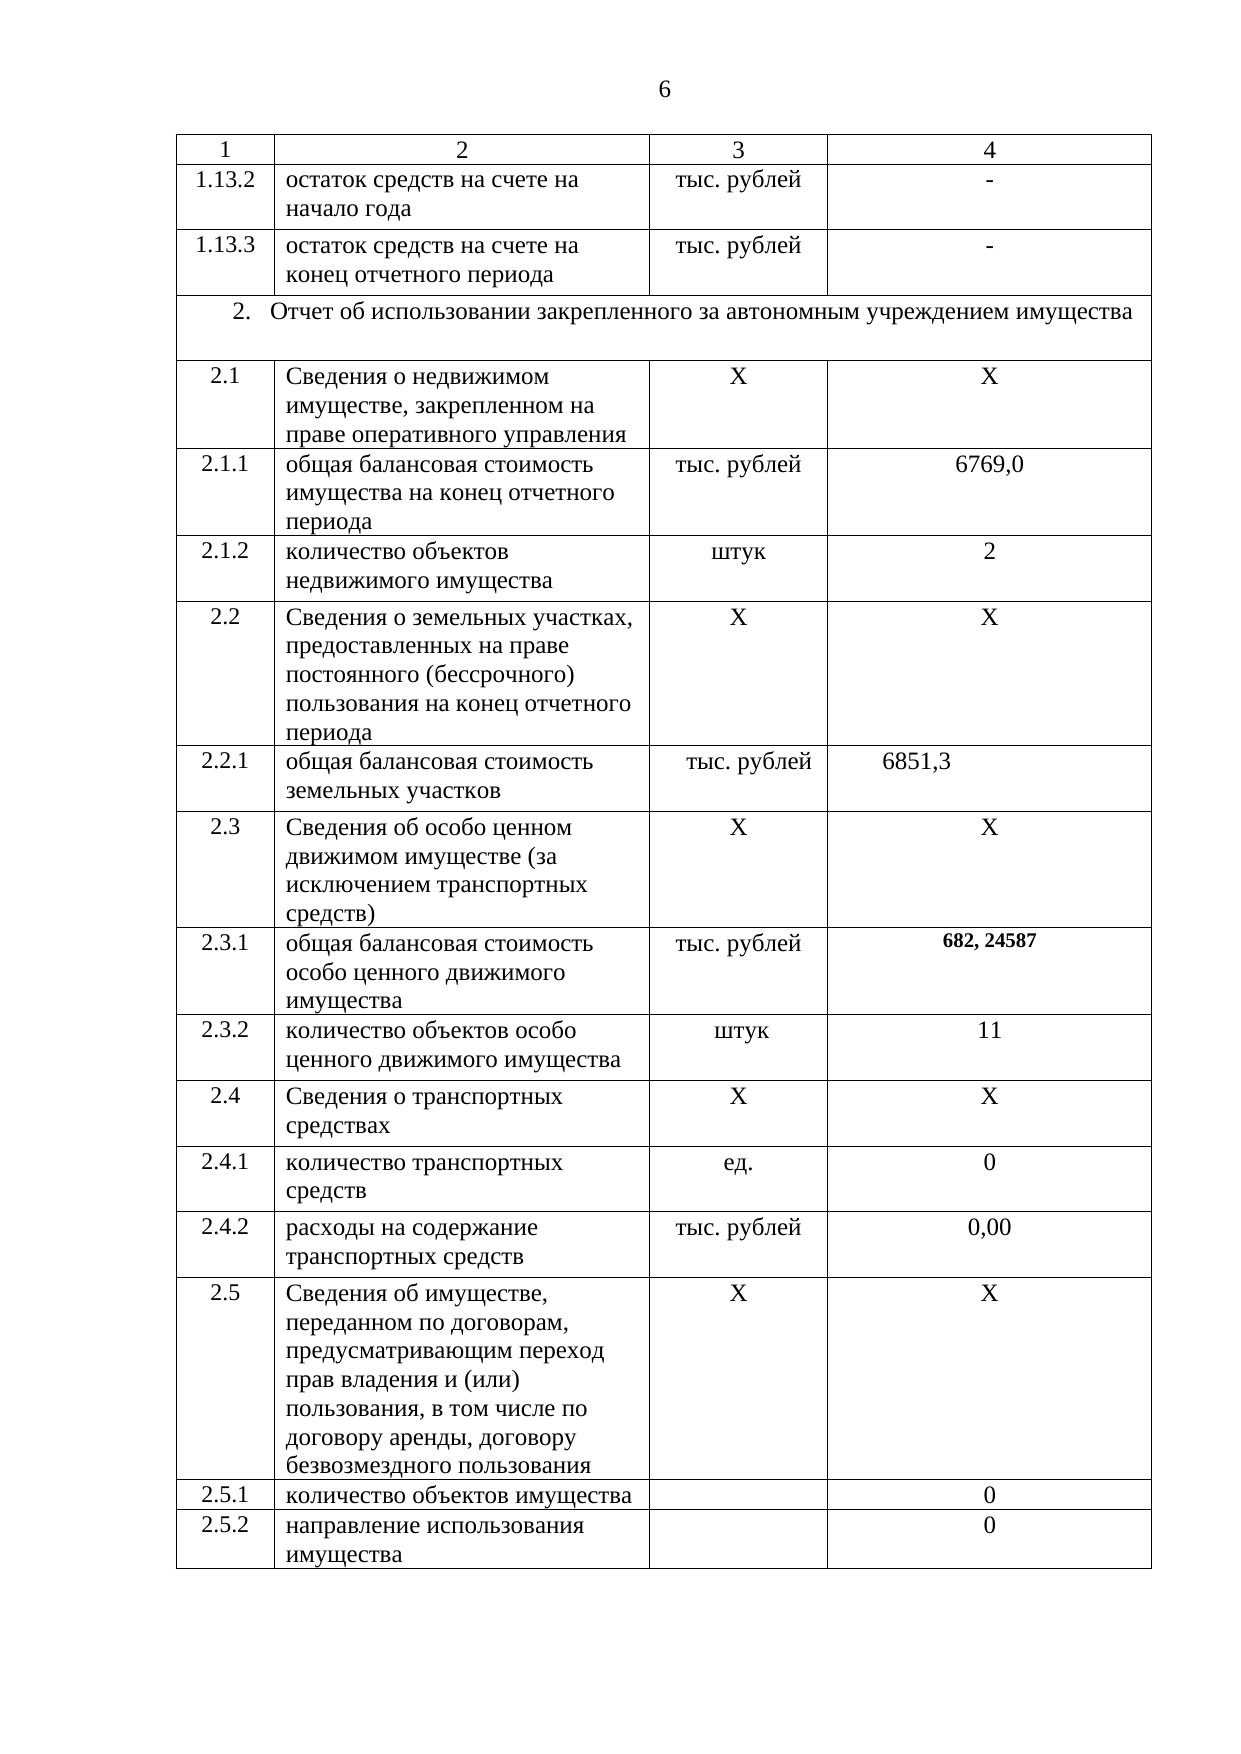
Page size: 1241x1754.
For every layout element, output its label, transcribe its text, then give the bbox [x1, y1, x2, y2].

table_cell Х [828, 812, 1151, 927]
table_cell Х [828, 1081, 1151, 1146]
table_cell Х [828, 602, 1151, 745]
table_cell 682, 24587 [828, 928, 1151, 1014]
table_cell Х [650, 1278, 827, 1479]
table_cell 2.4.1 [177, 1147, 274, 1211]
table_cell 2.4.2 [177, 1212, 274, 1277]
table_cell количество транспортных средств [275, 1147, 649, 1211]
table_cell 2.3.2 [177, 1015, 274, 1080]
table_cell 6769,0 [828, 449, 1151, 535]
table_cell Х [828, 361, 1151, 448]
table_cell [650, 1510, 827, 1567]
table_cell Сведения о земельных участках, предоставленных на праве постоянного (бессрочного) пользования на конец отчетного периода [275, 602, 649, 745]
table_cell - [828, 165, 1151, 229]
table_cell тыс. рублей [650, 746, 827, 811]
table_cell 2.1.1 [177, 449, 274, 535]
table_cell 2.3 [177, 812, 274, 927]
table_cell количество объектов имущества [275, 1480, 649, 1509]
table_cell Сведения об особо ценном движимом имуществе (за исключением транспортных средств) [275, 812, 649, 927]
table_header 1 [177, 135, 274, 163]
table_cell тыс. рублей [650, 230, 827, 295]
table_cell 2.4 [177, 1081, 274, 1146]
table_cell 2.5 [177, 1278, 274, 1479]
table_cell штук [650, 536, 827, 601]
table_cell штук [650, 1015, 827, 1080]
table_cell ед. [650, 1147, 827, 1211]
table_cell остаток средств на счете на начало года [275, 165, 649, 229]
table_cell 1.13.2 [177, 165, 274, 229]
table_cell тыс. рублей [650, 928, 827, 1014]
table_cell Х [828, 1278, 1151, 1479]
table_cell 1.13.3 [177, 230, 274, 295]
table_cell - [828, 230, 1151, 295]
table_cell 6851,3 [828, 746, 1151, 811]
table_cell [650, 1480, 827, 1509]
table_cell тыс. рублей [650, 449, 827, 535]
table_cell общая балансовая стоимость земельных участков [275, 746, 649, 811]
table_cell Х [650, 812, 827, 927]
table_cell 2.5.2 [177, 1510, 274, 1567]
table_cell 11 [828, 1015, 1151, 1080]
table_cell 2.5.1 [177, 1480, 274, 1509]
table_cell 2.2 [177, 602, 274, 745]
table_cell количество объектов недвижимого имущества [275, 536, 649, 601]
table_header 2 [275, 135, 649, 163]
table_cell Отчет об использовании закрепленного за автономным учреждением имущества [177, 296, 1151, 360]
table_cell 2.1.2 [177, 536, 274, 601]
table_cell Х [650, 602, 827, 745]
table_cell Х [650, 361, 827, 448]
table_cell общая балансовая стоимость имущества на конец отчетного периода [275, 449, 649, 535]
table_cell расходы на содержание транспортных средств [275, 1212, 649, 1277]
table_cell 0 [828, 1510, 1151, 1567]
table_cell количество объектов особо ценного движимого имущества [275, 1015, 649, 1080]
table_cell тыс. рублей [650, 1212, 827, 1277]
table_cell 0 [828, 1480, 1151, 1509]
table_cell Сведения об имуществе, переданном по договорам, предусматривающим переход прав владения и (или) пользования, в том числе по договору аренды, договору безвозмездного пользования [275, 1278, 649, 1479]
table_header 4 [828, 135, 1151, 163]
table_cell 2.2.1 [177, 746, 274, 811]
table_cell направление использования имущества [275, 1510, 649, 1567]
table_cell 2.3.1 [177, 928, 274, 1014]
table_cell 0,00 [828, 1212, 1151, 1277]
table_cell 2 [828, 536, 1151, 601]
table_header 3 [650, 135, 827, 163]
table_cell Сведения о транспортных средствах [275, 1081, 649, 1146]
table_cell Сведения о недвижимом имуществе, закрепленном на праве оперативного управления [275, 361, 649, 448]
table_cell тыс. рублей [650, 165, 827, 229]
table_cell 0 [828, 1147, 1151, 1211]
table_cell общая балансовая стоимость особо ценного движимого имущества [275, 928, 649, 1014]
table_cell Х [650, 1081, 827, 1146]
table_cell остаток средств на счете на конец отчетного периода [275, 230, 649, 295]
table_cell 2.1 [177, 361, 274, 448]
